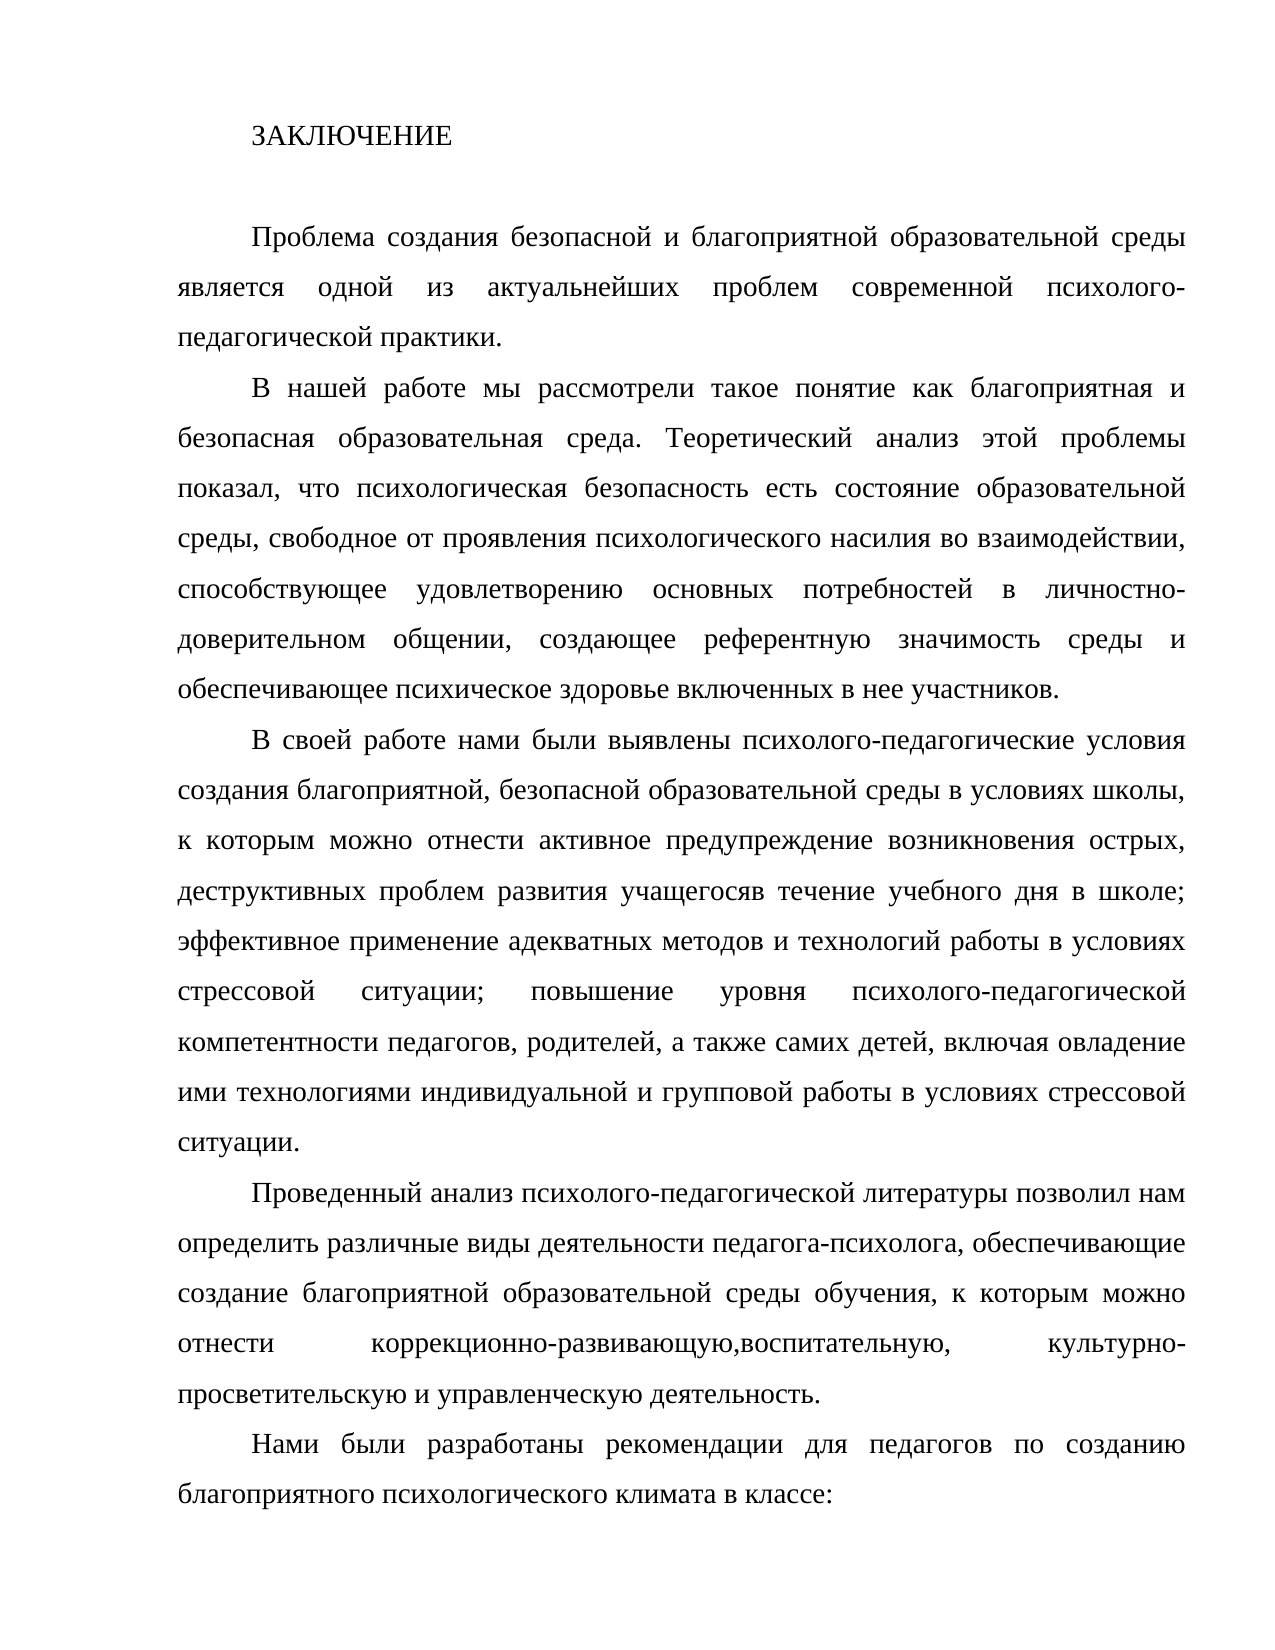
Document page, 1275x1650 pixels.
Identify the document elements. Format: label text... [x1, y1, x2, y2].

text Проблема создания безопасной и благоприятной образовательной среды является одной из актуальнейших проблем современной психолого-педагогической практики. [177, 219, 1186, 353]
text Проведенный анализ психолого-педагогической литературы позволил нам определить различные виды деятельности педагога-психолога, обеспечивающие создание благоприятной образовательной среды обучения, к которым можно отнести коррекционно-развивающую,воспитательную, культурно-просветительскую и управленческую деятельность. [177, 1175, 1186, 1409]
text ЗАКЛЮЧЕНИЕ [177, 118, 1186, 152]
text В нашей работе мы рассмотрели такое понятие как благоприятная и безопасная образовательная среда. Теоретический анализ этой проблемы показал, что психологическая безопасность есть состояние образовательной среды, свободное от проявления психологического насилия во взаимодействии, способствующее удовлетворению основных потребностей в личностно-доверительном общении, создающее референтную значимость среды и обеспечивающее психическое здоровье включенных в нее участников. [177, 370, 1186, 705]
text Нами были разработаны рекомендации для педагогов по созданию благоприятного психологического климата в классе: [177, 1426, 1186, 1510]
text В своей работе нами были выявлены психолого-педагогические условия создания благоприятной, безопасной образовательной среды в условиях школы, к которым можно отнести активное предупреждение возникновения острых, деструктивных проблем развития учащегосяв течение учебного дня в школе; эффективное применение адекватных методов и технологий работы в условиях стрессовой ситуации; повышение уровня психолого-педагогической компетентности педагогов, родителей, а также самих детей, включая овладение ими технологиями индивидуальной и групповой работы в условиях стрессовой ситуации. [177, 722, 1186, 1158]
